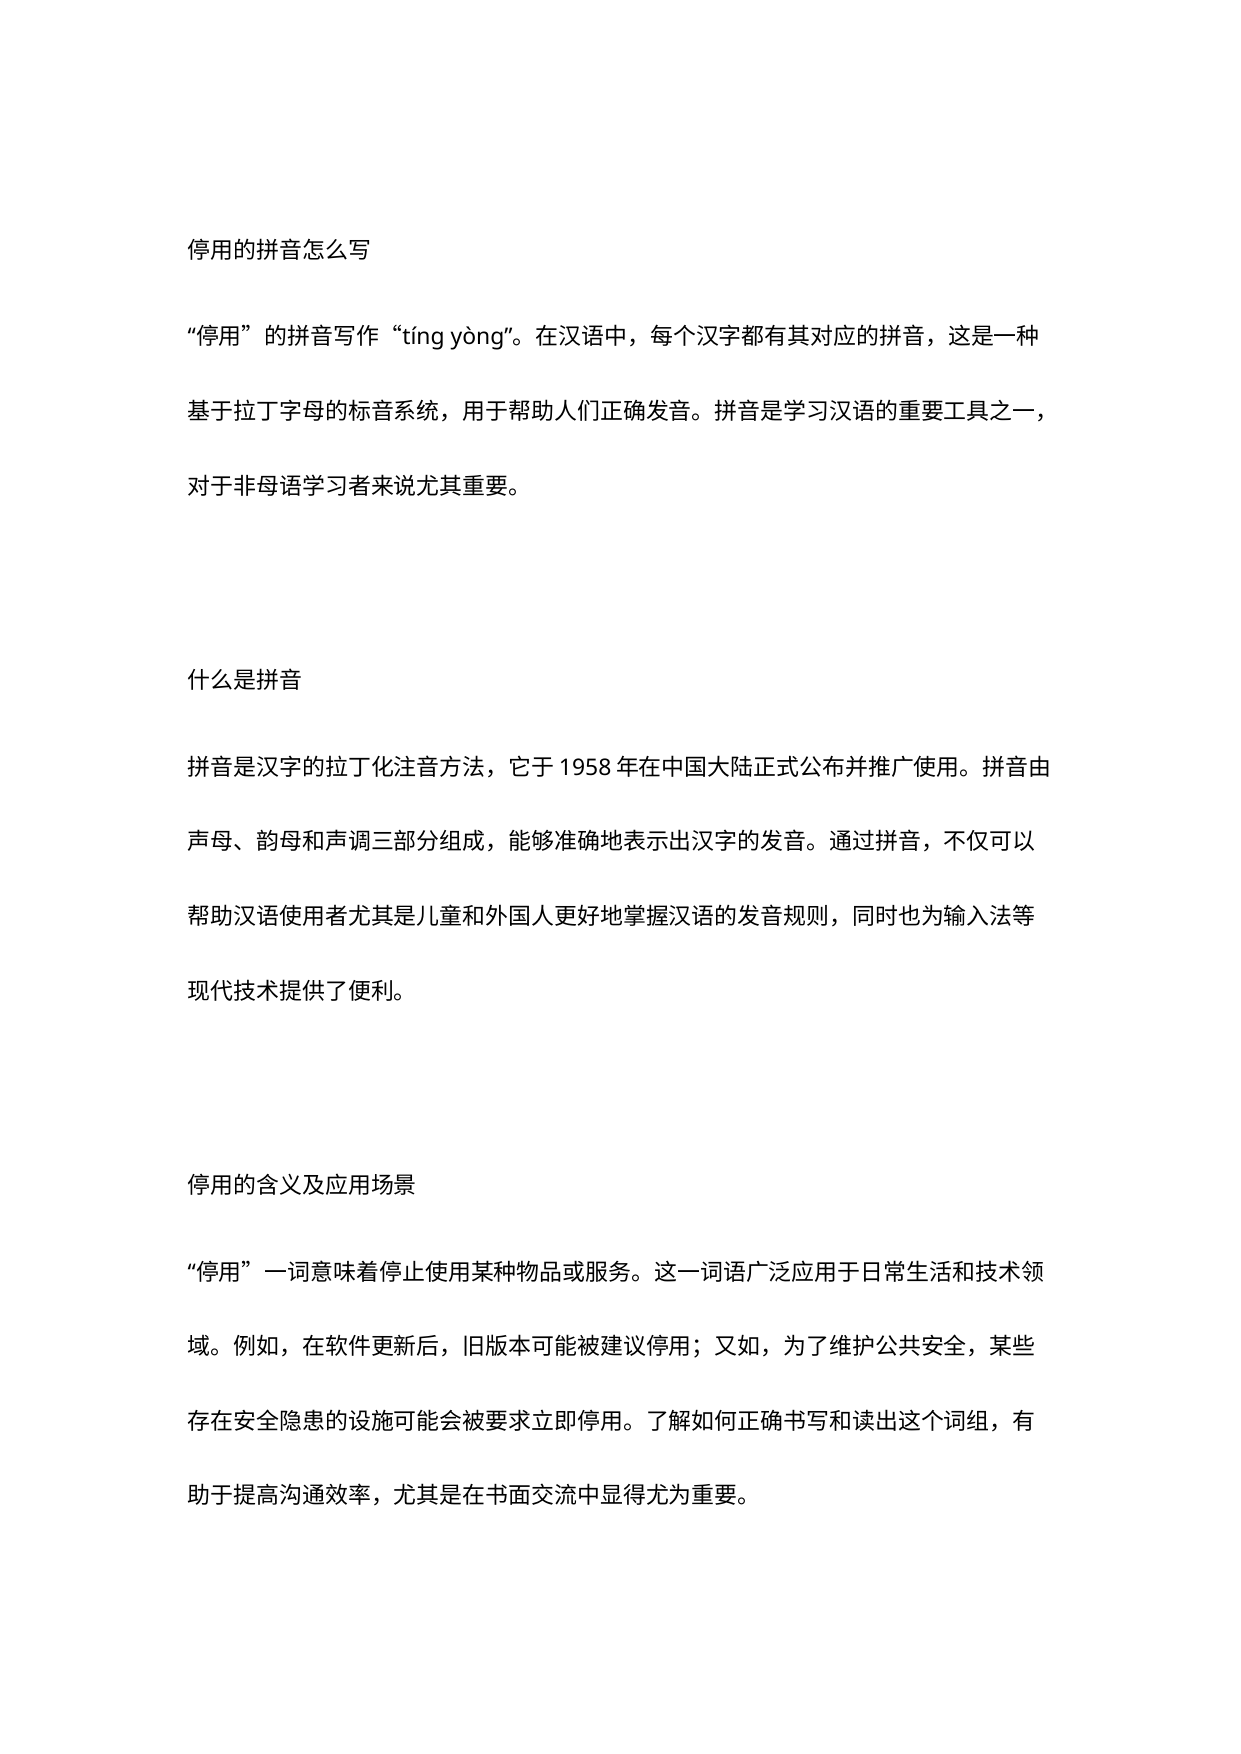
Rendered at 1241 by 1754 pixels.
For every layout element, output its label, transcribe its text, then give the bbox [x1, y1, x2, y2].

text 拼音是汉字的拉丁化注音方法，它于1958年在中国大陆正式公布并推广使用。拼音由声母、韵母和声调三部分组成，能够准确地表示出汉字的发音。通过拼音，不仅可以帮助汉语使用者尤其是儿童和外国人更好地掌握汉语的发音规则，同时也为输入法等现代技术提供了便利。 [187, 733, 1053, 1022]
text 什么是拼音 [187, 646, 1053, 711]
text “停用”一词意味着停止使用某种物品或服务。这一词语广泛应用于日常生活和技术领域。例如，在软件更新后，旧版本可能被建议停用；又如，为了维护公共安全，某些存在安全隐患的设施可能会被要求立即停用。了解如何正确书写和读出这个词组，有助于提高沟通效率，尤其是在书面交流中显得尤为重要。 [187, 1237, 1053, 1527]
text 停用的拼音怎么写 [187, 216, 1053, 281]
text 停用的含义及应用场景 [187, 1151, 1053, 1216]
text “停用”的拼音写作“tíng yòng”。在汉语中，每个汉字都有其对应的拼音，这是一种基于拉丁字母的标音系统，用于帮助人们正确发音。拼音是学习汉语的重要工具之一，对于非母语学习者来说尤其重要。 [187, 302, 1053, 517]
